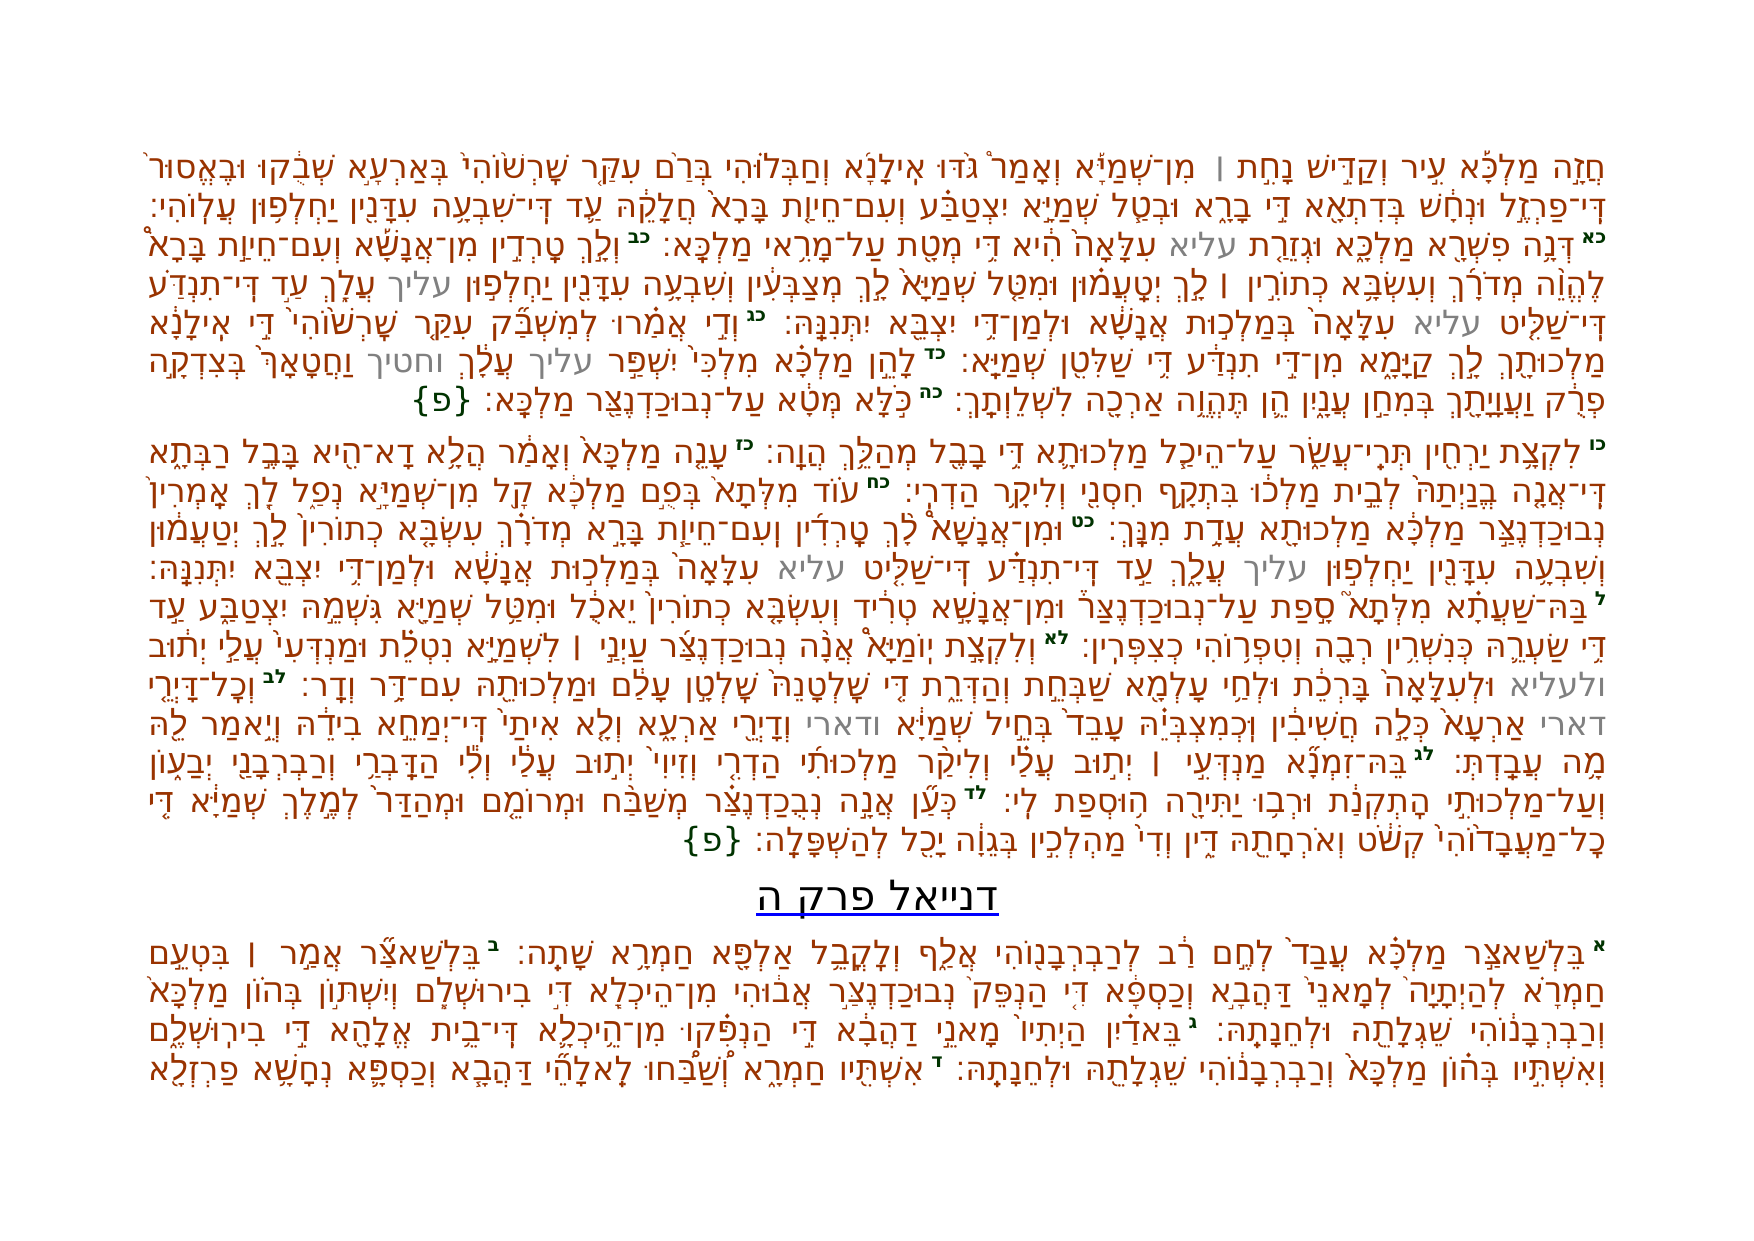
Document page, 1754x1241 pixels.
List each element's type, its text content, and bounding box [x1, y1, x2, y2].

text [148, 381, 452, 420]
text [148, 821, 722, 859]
text דנייאל פרק ה [148, 872, 1606, 921]
